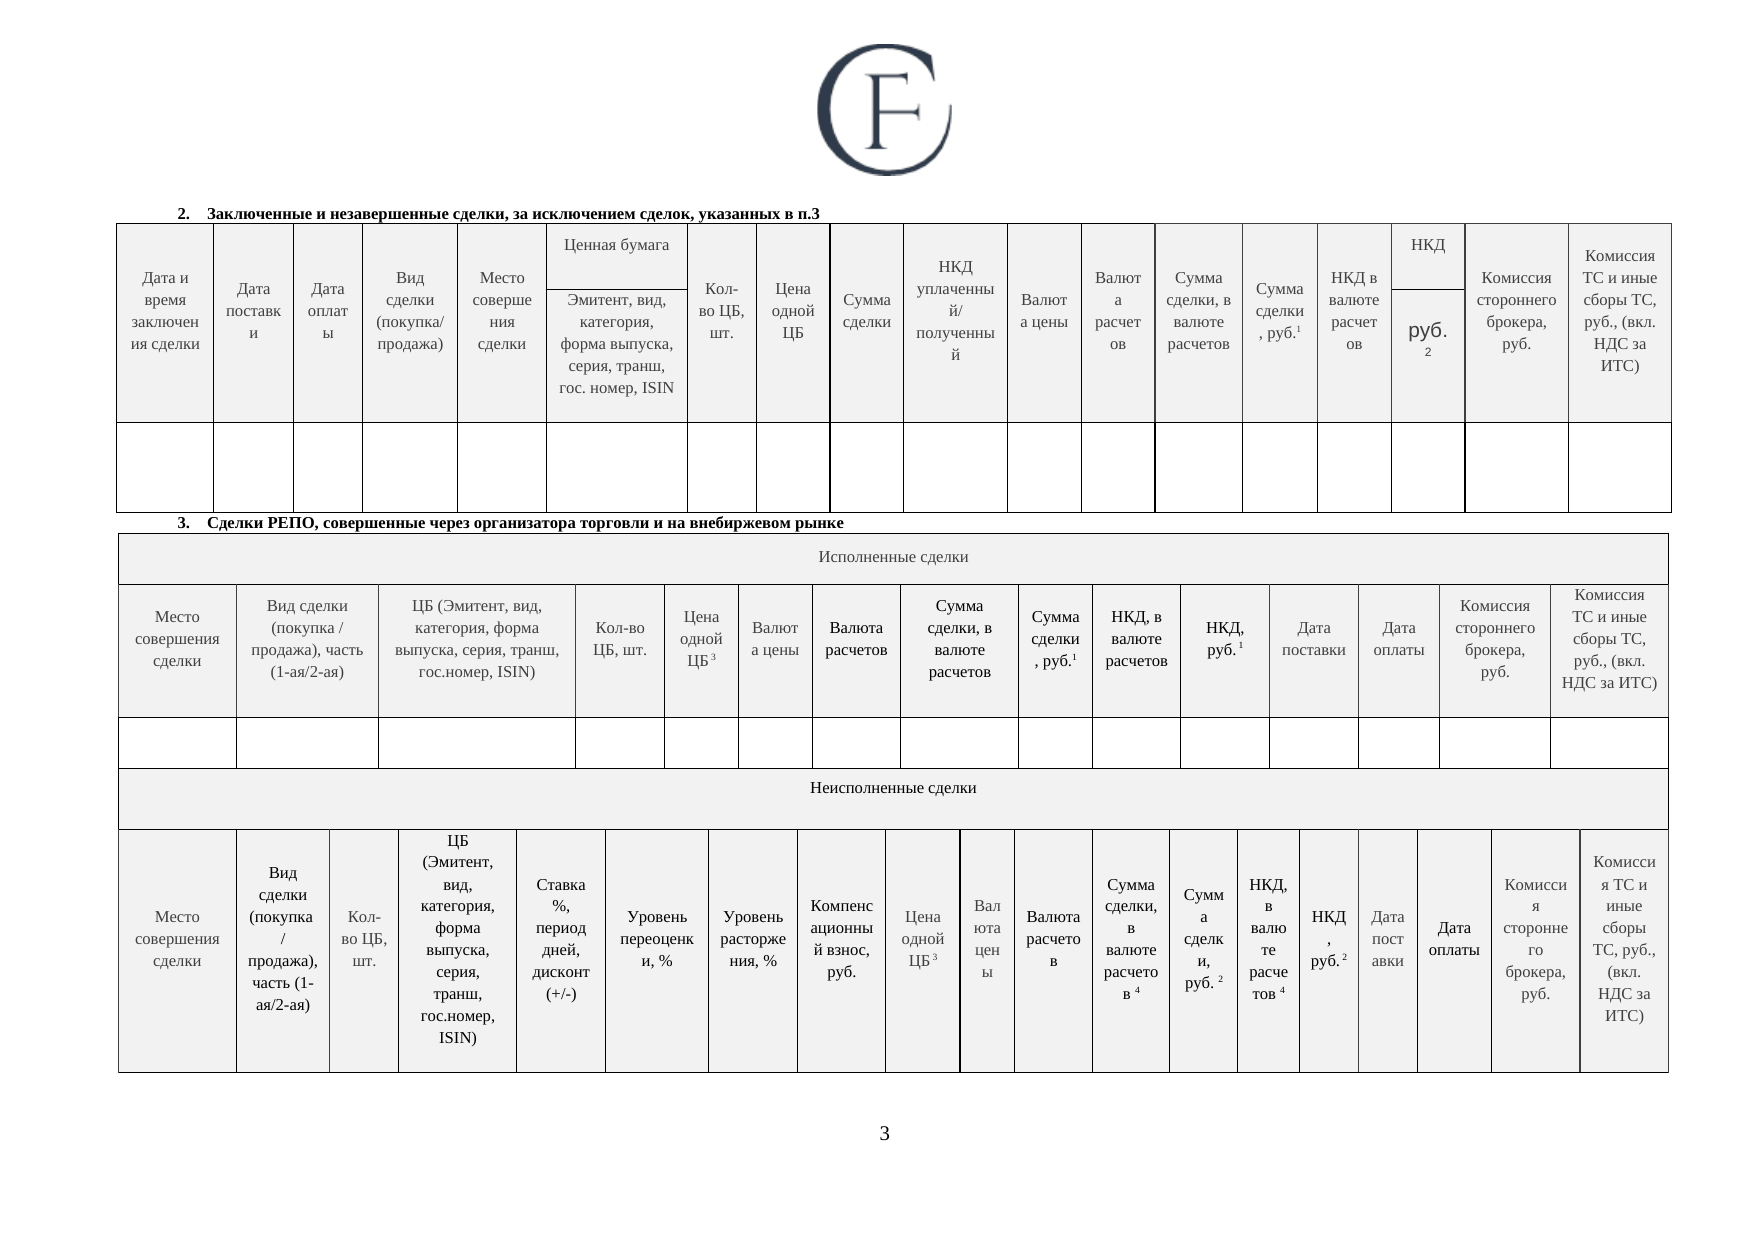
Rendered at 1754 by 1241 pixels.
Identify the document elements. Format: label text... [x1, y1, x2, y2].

table_cell [688, 423, 756, 512]
table_cell Цена одной ЦБ 3 [886, 830, 959, 1072]
table_cell Дата поставки [1270, 585, 1358, 717]
table_cell [901, 718, 1018, 768]
table_cell [214, 423, 293, 512]
table_cell [1093, 718, 1180, 768]
table_cell Компенсационный взнос, руб. [798, 830, 885, 1072]
table_cell Валюта цены [961, 830, 1014, 1072]
table_cell [1392, 423, 1464, 512]
table_cell [757, 423, 829, 512]
table_cell НКД, в валюте расчетов 4 [1238, 830, 1299, 1072]
table_cell Место совершения сделки [119, 830, 236, 1072]
table_header Сумма сделки, руб.1 [1243, 224, 1317, 422]
table_cell [363, 423, 457, 512]
table_cell [294, 423, 362, 512]
table_cell Место совершения сделки [119, 585, 236, 717]
table_cell Валюта расчетов [1015, 830, 1092, 1072]
table_header Место совершения сделки [458, 224, 546, 422]
table_cell Комиссия стороннего брокера, руб. [1440, 585, 1550, 717]
table_header Комиссия ТС и иные сборы ТС, руб., (вкл. НДС за ИТС) [1569, 224, 1671, 422]
table_cell [1243, 423, 1317, 512]
table_cell [1440, 718, 1550, 768]
table_cell [1359, 718, 1439, 768]
table_cell НКД, в валюте расчетов [1093, 585, 1180, 717]
table_cell [1181, 718, 1269, 768]
table_cell [237, 718, 378, 768]
table_cell Сумма сделки, в валюте расчетов [901, 585, 1018, 717]
table_cell Вид сделки (покупка / продажа), часть (1-ая/2-ая) [237, 830, 329, 1072]
table_cell [1569, 423, 1671, 512]
table_cell [831, 423, 903, 512]
table_cell [813, 718, 900, 768]
table_cell Комиссия ТС и иные сборы ТС, руб., (вкл. НДС за ИТС) [1551, 585, 1668, 717]
table_cell Эмитент, вид, категория, форма выпуска, серия, транш, гос. номер, ISIN [547, 290, 687, 422]
table_cell [379, 718, 575, 768]
table_cell Уровень переоценки, % [606, 830, 708, 1072]
table_cell [1008, 423, 1081, 512]
table_cell Дата оплаты [1418, 830, 1491, 1072]
table_header Комиссия стороннего брокера, руб. [1466, 224, 1568, 422]
table_cell [576, 718, 664, 768]
table_header НКД в валюте расчетов [1318, 224, 1391, 422]
table_cell Комиссия стороннего брокера, руб. [1492, 830, 1579, 1072]
table_header Дата поставки [214, 224, 293, 422]
table_header Исполненные сделки [119, 534, 1668, 584]
table_cell Цена одной ЦБ 3 [665, 585, 738, 717]
table_cell [117, 423, 213, 512]
table_header Сумма сделки, в валюте расчетов [1156, 224, 1242, 422]
table_header Дата и время заключения сделки [117, 224, 213, 422]
table_cell [1551, 718, 1668, 768]
table_cell Валюта цены [739, 585, 812, 717]
table_cell Комиссия ТС и иные сборы ТС, руб., (вкл. НДС за ИТС) [1581, 830, 1668, 1072]
list Сделки РЕПО, совершенные через организатора торговли и на внебиржевом рынке [177, 513, 1651, 532]
table_cell Валюта расчетов [813, 585, 900, 717]
table_cell руб. 2 [1392, 290, 1464, 422]
table_header Валюта расчетов [1082, 224, 1154, 422]
table_cell [1019, 718, 1092, 768]
table_cell Вид сделки (покупка / продажа), часть (1-ая/2-ая) [237, 585, 378, 717]
table_cell [739, 718, 812, 768]
table_cell [1466, 423, 1568, 512]
table_header НКД уплаченный/ полученный [904, 224, 1007, 422]
table_header Ценная бумага [547, 224, 687, 289]
table_header Дата оплаты [294, 224, 362, 422]
table_cell Сумма сделки, руб.1 [1019, 585, 1092, 717]
table_cell [119, 718, 236, 768]
table_header Цена одной ЦБ [757, 224, 829, 422]
table_cell Кол-во ЦБ, шт. [330, 830, 398, 1072]
table_cell [1270, 718, 1358, 768]
table_cell Сумма сделки, в валюте расчетов 4 [1093, 830, 1169, 1072]
picture [817, 44, 952, 176]
table_header Кол-во ЦБ, шт. [688, 224, 756, 422]
table_cell Дата оплаты [1359, 585, 1439, 717]
table_cell Ставка %, период дней, дисконт (+/-) [517, 830, 605, 1072]
table_header Валюта цены [1008, 224, 1081, 422]
table_cell Неисполненные сделки [119, 769, 1668, 829]
table_cell [665, 718, 738, 768]
table_cell [458, 423, 546, 512]
table_cell ЦБ (Эмитент, вид, категория, форма выпуска, серия, транш, гос.номер, ISIN) [399, 830, 516, 1072]
table_cell [1156, 423, 1242, 512]
table_header Вид сделки (покупка/продажа) [363, 224, 457, 422]
table_cell [1318, 423, 1391, 512]
table_cell [1082, 423, 1154, 512]
table_cell ЦБ (Эмитент, вид, категория, форма выпуска, серия, транш, гос.номер, ISIN) [379, 585, 575, 717]
table_cell НКД, руб. 2 [1300, 830, 1358, 1072]
table_cell Сумма сделки, руб. 2 [1170, 830, 1237, 1072]
table_header НКД [1392, 224, 1464, 289]
table_cell Кол-во ЦБ, шт. [576, 585, 664, 717]
table_cell [904, 423, 1007, 512]
list Заключенные и незавершенные сделки, за исключением сделок, указанных в п.3 [177, 204, 1651, 223]
table_cell Дата поставки [1359, 830, 1417, 1072]
table_cell [547, 423, 687, 512]
table_header Сумма сделки [831, 224, 903, 422]
table_cell НКД, руб. 1 [1181, 585, 1269, 717]
table_cell Уровень расторжения, % [709, 830, 797, 1072]
